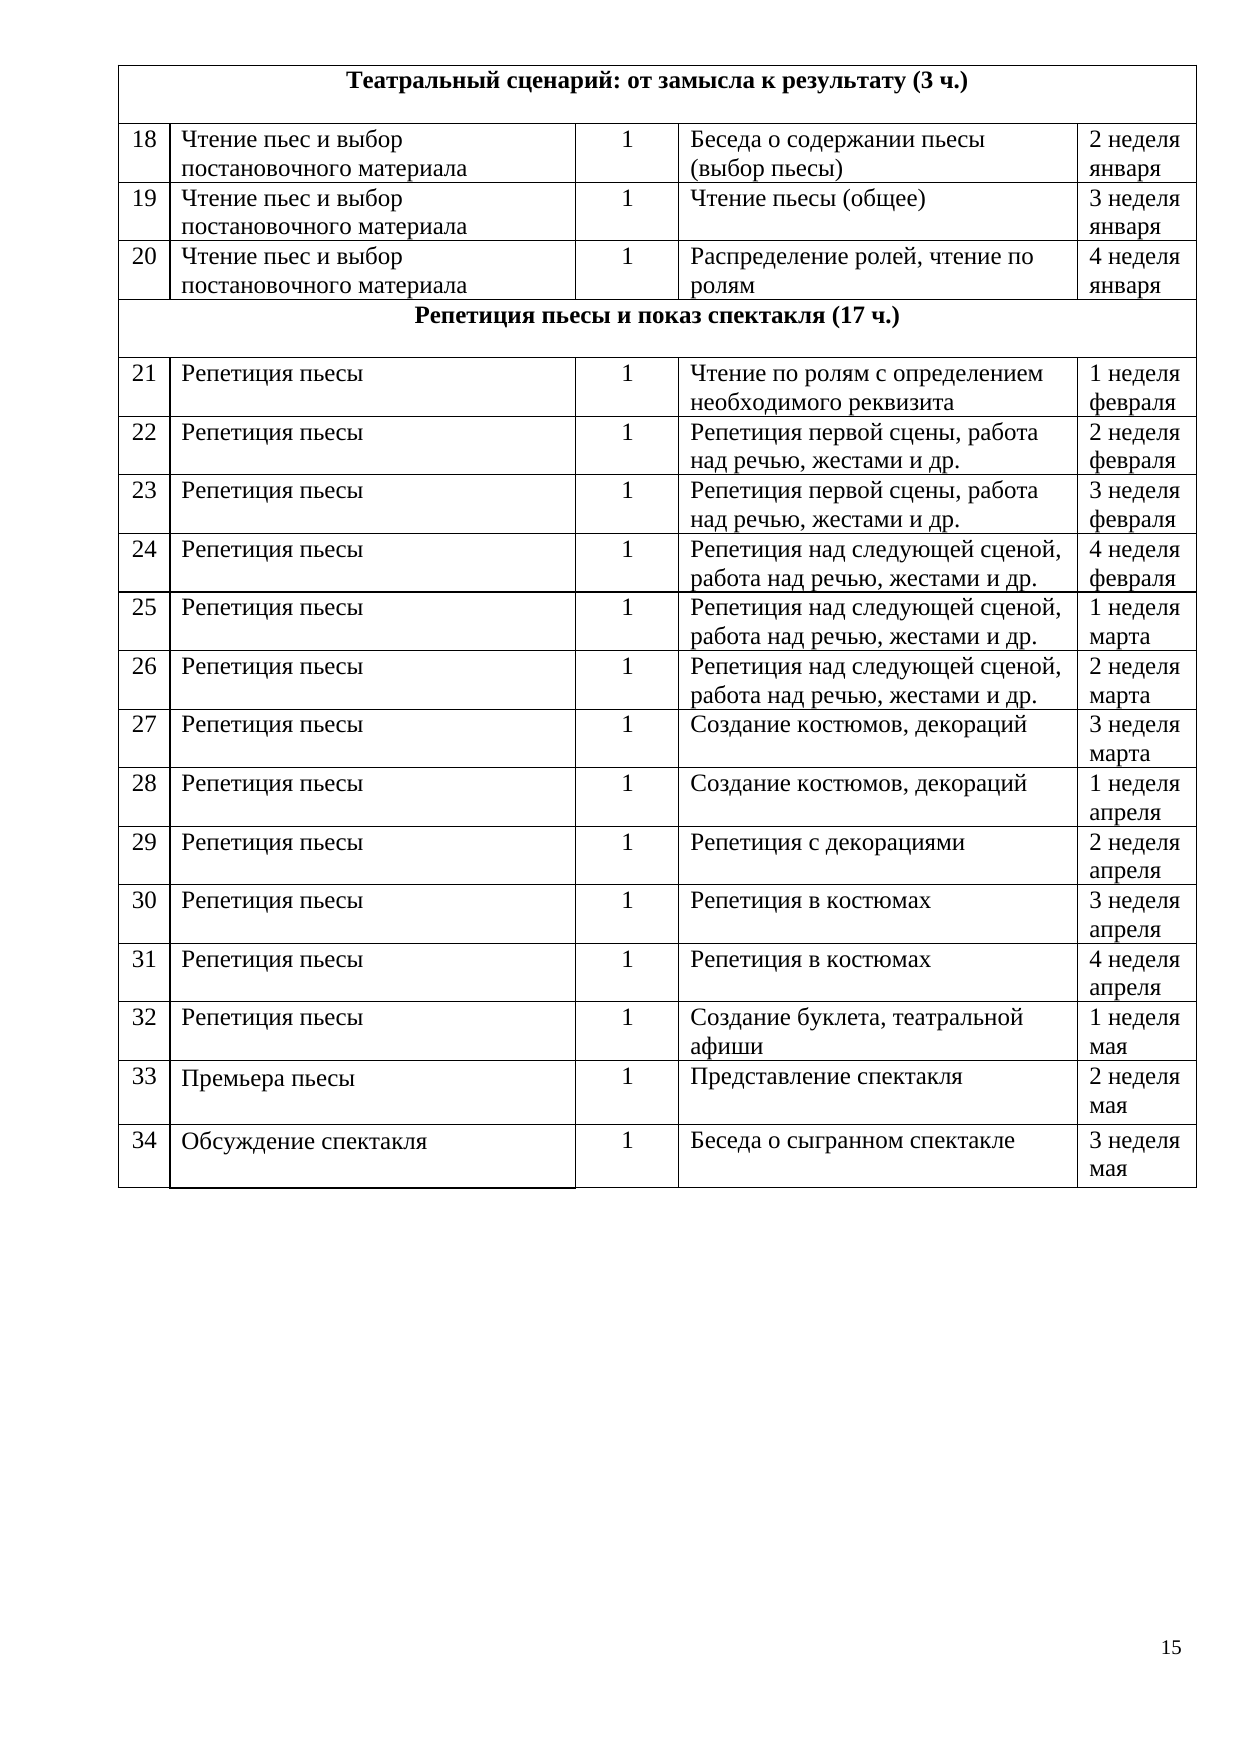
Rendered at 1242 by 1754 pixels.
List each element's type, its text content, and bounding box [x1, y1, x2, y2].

table_cell 1 [576, 1002, 678, 1060]
table_cell Чтение пьес и выбор постановочного материала [171, 241, 575, 299]
table_cell Беседа о содержании пьесы (выбор пьесы) [679, 124, 1077, 182]
table_cell Репетиция первой сцены, работа над речью, жестами и др. [679, 417, 1077, 474]
table_cell 24 [119, 534, 169, 591]
table_cell 1 [576, 710, 678, 767]
table_cell 1 [576, 417, 678, 474]
table_cell 3 неделя марта [1078, 710, 1196, 767]
table_cell Репетиция пьесы [171, 827, 575, 884]
table_cell 1 неделя февраля [1078, 358, 1196, 416]
table_cell Репетиция пьесы [171, 651, 575, 708]
table_cell 31 [119, 944, 169, 1001]
table_cell 2 неделя марта [1078, 651, 1196, 708]
table_cell Создание костюмов, декораций [679, 768, 1077, 826]
table_cell 33 [119, 1061, 169, 1123]
table_cell 1 неделя марта [1078, 593, 1196, 650]
table_cell 25 [119, 593, 169, 650]
table_cell 1 [576, 124, 678, 182]
table_cell Репетиция в костюмах [679, 885, 1077, 943]
table_cell 34 [119, 1125, 169, 1187]
table_cell 1 [576, 183, 678, 240]
table_cell 1 [576, 827, 678, 884]
table_cell Репетиция над следующей сценой, работа над речью, жестами и др. [679, 651, 1077, 708]
table_cell 1 [576, 651, 678, 708]
table_cell Репетиция пьесы [171, 358, 575, 416]
table_cell 1 [576, 944, 678, 1001]
table_cell Чтение пьесы (общее) [679, 183, 1077, 240]
table_cell Репетиция пьесы [171, 944, 575, 1001]
table_cell 22 [119, 417, 169, 474]
table_cell Репетиция пьесы [171, 593, 575, 650]
table_cell Чтение пьес и выбор постановочного материала [171, 183, 575, 240]
table_cell Распределение ролей, чтение по ролям [679, 241, 1077, 299]
table_cell 1 [576, 241, 678, 299]
table_cell Создание буклета, театральной афиши [679, 1002, 1077, 1060]
table_cell 26 [119, 651, 169, 708]
table_cell 18 [119, 124, 169, 182]
table_cell Репетиция пьесы [171, 1002, 575, 1060]
table_cell 27 [119, 710, 169, 767]
table_cell Премьера пьесы [171, 1061, 575, 1123]
table_cell Репетиция пьесы [171, 417, 575, 474]
table_cell Репетиция в костюмах [679, 944, 1077, 1001]
table_cell 20 [119, 241, 169, 299]
table_cell Репетиция над следующей сценой, работа над речью, жестами и др. [679, 593, 1077, 650]
table_cell 4 неделя января [1078, 241, 1196, 299]
table_cell 32 [119, 1002, 169, 1060]
table_cell Беседа о сыгранном спектакле [679, 1125, 1077, 1187]
table_cell Репетиция пьесы [171, 710, 575, 767]
table_cell 1 [576, 358, 678, 416]
table_cell Создание костюмов, декораций [679, 710, 1077, 767]
table_cell 1 [576, 1125, 678, 1187]
table_cell Репетиция пьесы и показ спектакля (17 ч.) [119, 300, 1196, 357]
table_cell 28 [119, 768, 169, 826]
table_cell Обсуждение спектакля [171, 1125, 575, 1187]
table_cell Репетиция над следующей сценой, работа над речью, жестами и др. [679, 534, 1077, 591]
table_cell 1 [576, 593, 678, 650]
table_cell 4 неделя апреля [1078, 944, 1196, 1001]
table_cell 4 неделя февраля [1078, 534, 1196, 591]
table_cell 3 неделя февраля [1078, 475, 1196, 533]
table_cell 29 [119, 827, 169, 884]
table_cell 1 [576, 1061, 678, 1123]
table_cell Чтение по ролям с определением необходимого реквизита [679, 358, 1077, 416]
table_cell 2 неделя января [1078, 124, 1196, 182]
table_cell 1 [576, 768, 678, 826]
table_cell Репетиция первой сцены, работа над речью, жестами и др. [679, 475, 1077, 533]
table_cell Репетиция пьесы [171, 885, 575, 943]
table_cell 1 [576, 885, 678, 943]
table_cell 21 [119, 358, 169, 416]
table_cell 30 [119, 885, 169, 943]
table_cell Чтение пьес и выбор постановочного материала [171, 124, 575, 182]
table_cell Репетиция пьесы [171, 534, 575, 591]
table_cell Репетиция с декорациями [679, 827, 1077, 884]
table_cell Представление спектакля [679, 1061, 1077, 1123]
table_cell 19 [119, 183, 169, 240]
table_cell 23 [119, 475, 169, 533]
table_cell 2 неделя апреля [1078, 827, 1196, 884]
table_cell Репетиция пьесы [171, 768, 575, 826]
table_cell 3 неделя января [1078, 183, 1196, 240]
table_cell 1 неделя апреля [1078, 768, 1196, 826]
table_cell 3 неделя апреля [1078, 885, 1196, 943]
table_cell 3 неделя мая [1078, 1125, 1196, 1187]
table_cell Репетиция пьесы [171, 475, 575, 533]
table_cell 1 [576, 534, 678, 591]
table_cell 2 неделя февраля [1078, 417, 1196, 474]
table_cell 1 [576, 475, 678, 533]
table_cell Театральный сценарий: от замысла к результату (3 ч.) [119, 66, 1196, 123]
table_cell 1 неделя мая [1078, 1002, 1196, 1060]
table_cell 2 неделя мая [1078, 1061, 1196, 1123]
